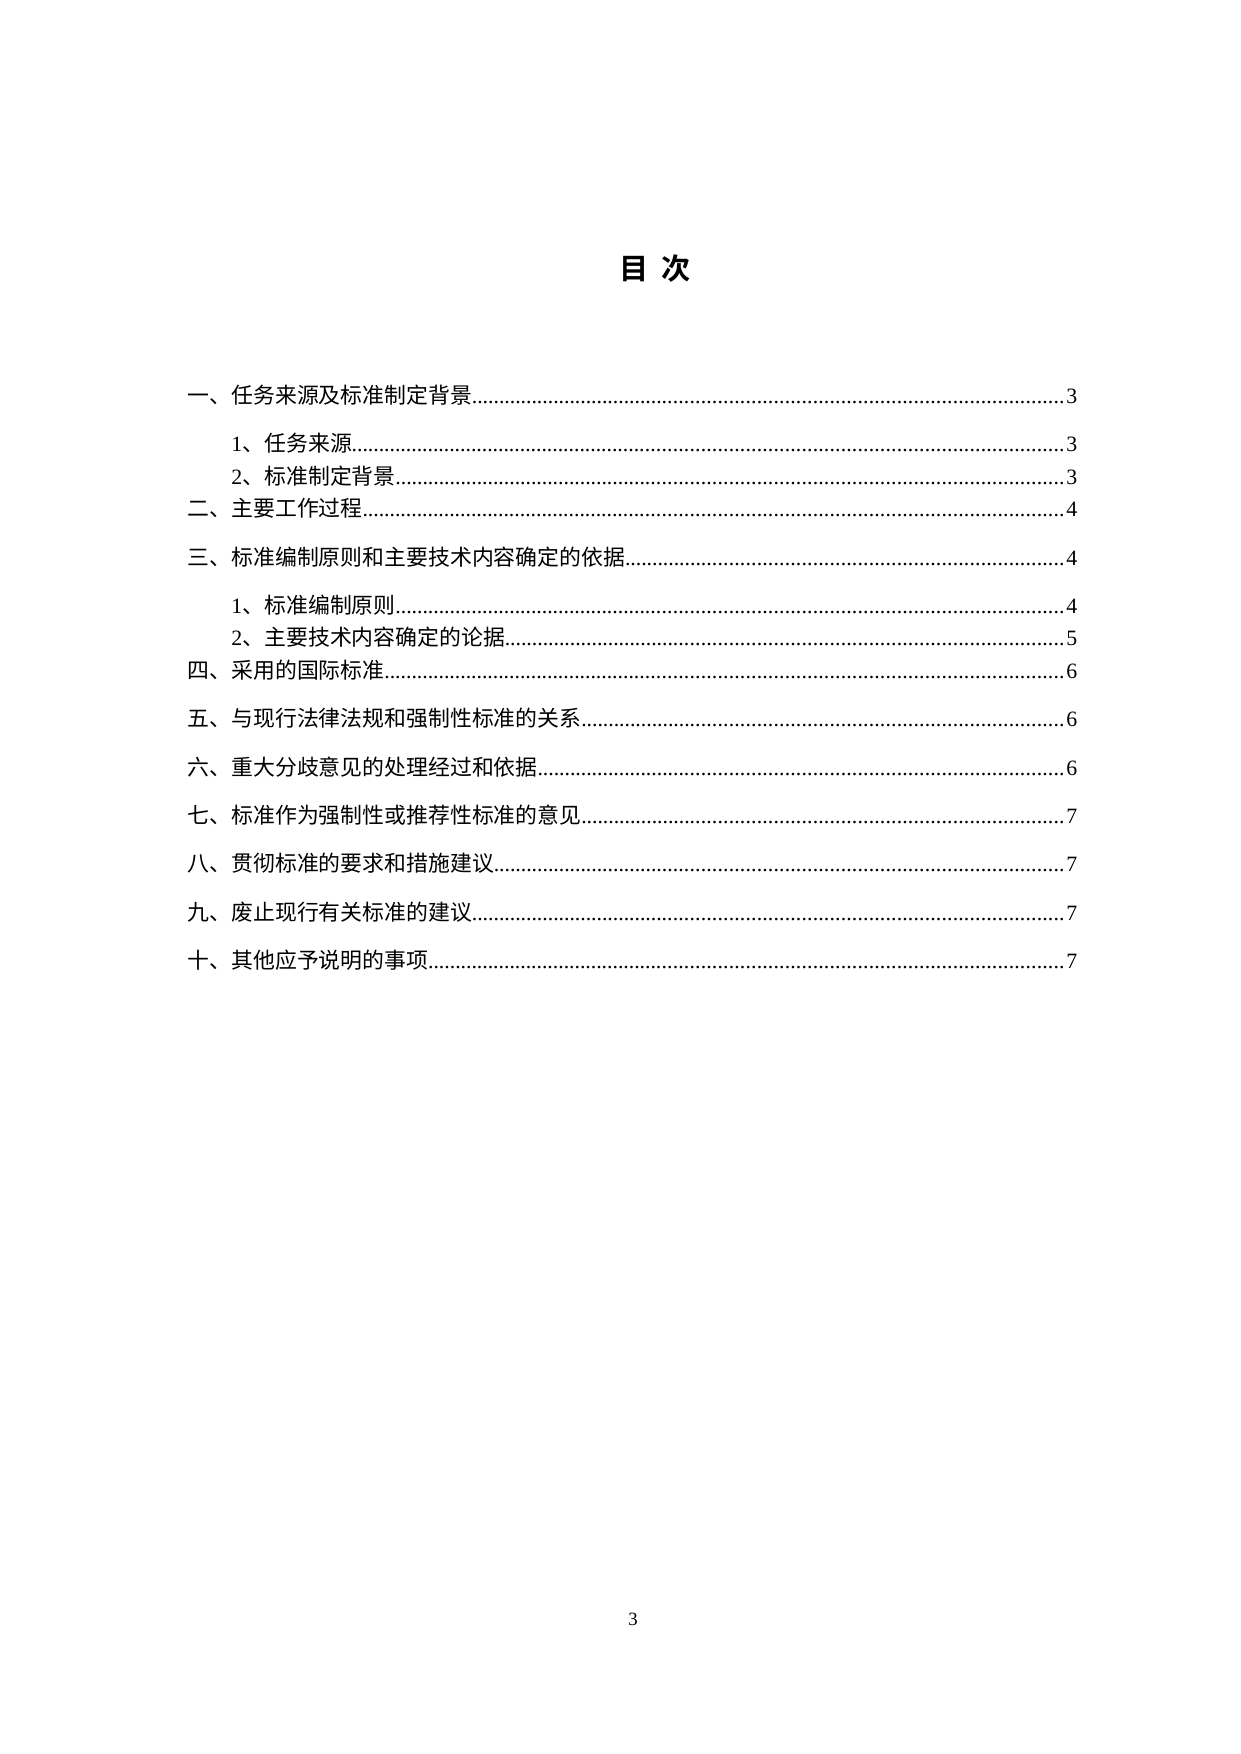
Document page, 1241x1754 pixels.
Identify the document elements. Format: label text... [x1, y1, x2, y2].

text 八、贯彻标准的要求和措施建议 7 [187, 846, 1078, 878]
text 2、标准制定背景 3 [231, 458, 1078, 491]
text 七、标准作为强制性或推荐性标准的意见 7 [187, 797, 1078, 830]
text 十、其他应予说明的事项 7 [187, 942, 1078, 975]
text 六、重大分歧意见的处理经过和依据 6 [187, 749, 1078, 782]
text 二、主要工作过程 4 [187, 491, 1078, 523]
text 四、采用的国际标准 6 [187, 652, 1078, 685]
text 2、主要技术内容确定的论据 5 [231, 620, 1078, 652]
text 三、标准编制原则和主要技术内容确定的依据 4 [187, 539, 1078, 572]
text 1、任务来源 3 [231, 426, 1078, 458]
text 九、废止现行有关标准的建议 7 [187, 894, 1078, 927]
text 一、任务来源及标准制定背景 3 [187, 377, 1078, 410]
text 1、标准编制原则 4 [231, 587, 1078, 620]
list 目 次 [187, 234, 1078, 299]
text 五、与现行法律法规和强制性标准的关系 6 [187, 701, 1078, 733]
